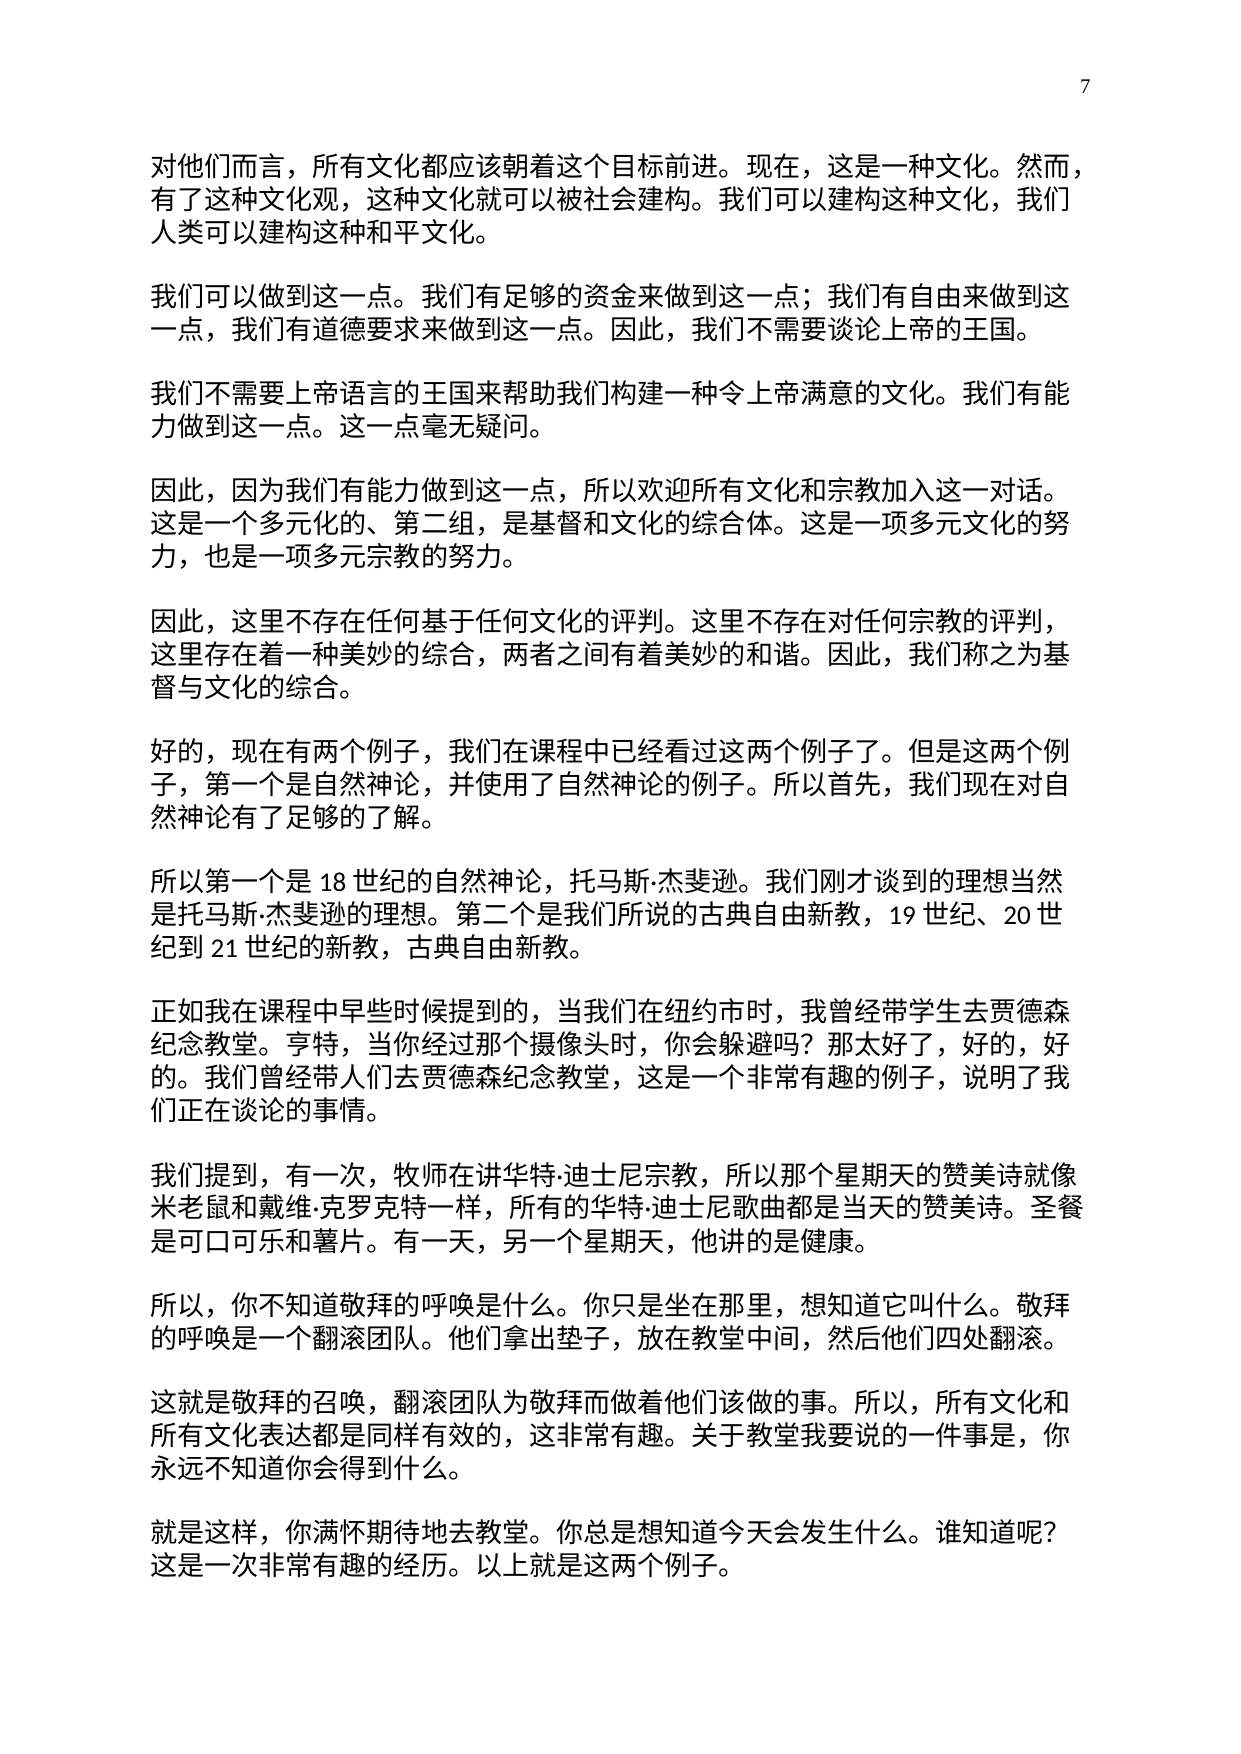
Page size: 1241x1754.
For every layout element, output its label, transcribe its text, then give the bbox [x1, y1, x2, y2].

text 所以，你不知道敬拜的呼唤是什么。你只是坐在那里，想知道它叫什么。敬拜的呼唤是一个翻滚团队。他们拿出垫子，放在教堂中间，然后他们四处翻滚。 [150, 1289, 1090, 1355]
text 因此，这里不存在任何基于任何文化的评判。这里不存在对任何宗教的评判，这里存在着一种美妙的综合，两者之间有着美妙的和谐。因此，我们称之为基督与文化的综合。 [150, 605, 1090, 704]
text 因此，因为我们有能力做到这一点，所以欢迎所有文化和宗教加入这一对话。这是一个多元化的、第二组，是基督和文化的综合体。这是一项多元文化的努力，也是一项多元宗教的努力。 [150, 474, 1090, 574]
text 所以第一个是 18 世纪的自然神论，托马斯·杰斐逊。我们刚才谈到的理想当然是托马斯·杰斐逊的理想。第二个是我们所说的古典自由新教，19 世纪、20 世纪到 21 世纪的新教，古典自由新教。 [150, 865, 1090, 964]
text 好的，现在有两个例子，我们在课程中已经看过这两个例子了。但是这两个例子，第一个是自然神论，并使用了自然神论的例子。所以首先，我们现在对自然神论有了足够的了解。 [150, 735, 1090, 834]
text 我们不需要上帝语言的王国来帮助我们构建一种令上帝满意的文化。我们有能力做到这一点。这一点毫无疑问。 [150, 377, 1090, 443]
text 正如我在课程中早些时候提到的，当我们在纽约市时，我曾经带学生去贾德森纪念教堂。亨特，当你经过那个摄像头时，你会躲避吗？那太好了，好的，好的。我们曾经带人们去贾德森纪念教堂，这是一个非常有趣的例子，说明了我们正在谈论的事情。 [150, 995, 1090, 1127]
text 我们提到，有一次，牧师在讲华特·迪士尼宗教，所以那个星期天的赞美诗就像米老鼠和戴维·克罗克特一样，所有的华特·迪士尼歌曲都是当天的赞美诗。圣餐是可口可乐和薯片。有一天，另一个星期天，他讲的是健康。 [150, 1159, 1090, 1258]
text 就是这样，你满怀期待地去教堂。你总是想知道今天会发生什么。谁知道呢？这是一次非常有趣的经历。以上就是这两个例子。 [150, 1516, 1090, 1582]
text 这就是敬拜的召唤，翻滚团队为敬拜而做着他们该做的事。所以，所有文化和所有文化表达都是同样有效的，这非常有趣。关于教堂我要说的一件事是，你永远不知道你会得到什么。 [150, 1386, 1090, 1485]
text 我们可以做到这一点。我们有足够的资金来做到这一点；我们有自由来做到这一点，我们有道德要求来做到这一点。因此，我们不需要谈论上帝的王国。 [150, 280, 1090, 346]
text 对他们而言，所有文化都应该朝着这个目标前进。现在，这是一种文化。然而，有了这种文化观，这种文化就可以被社会建构。我们可以建构这种文化，我们人类可以建构这种和平文化。 [150, 150, 1090, 249]
